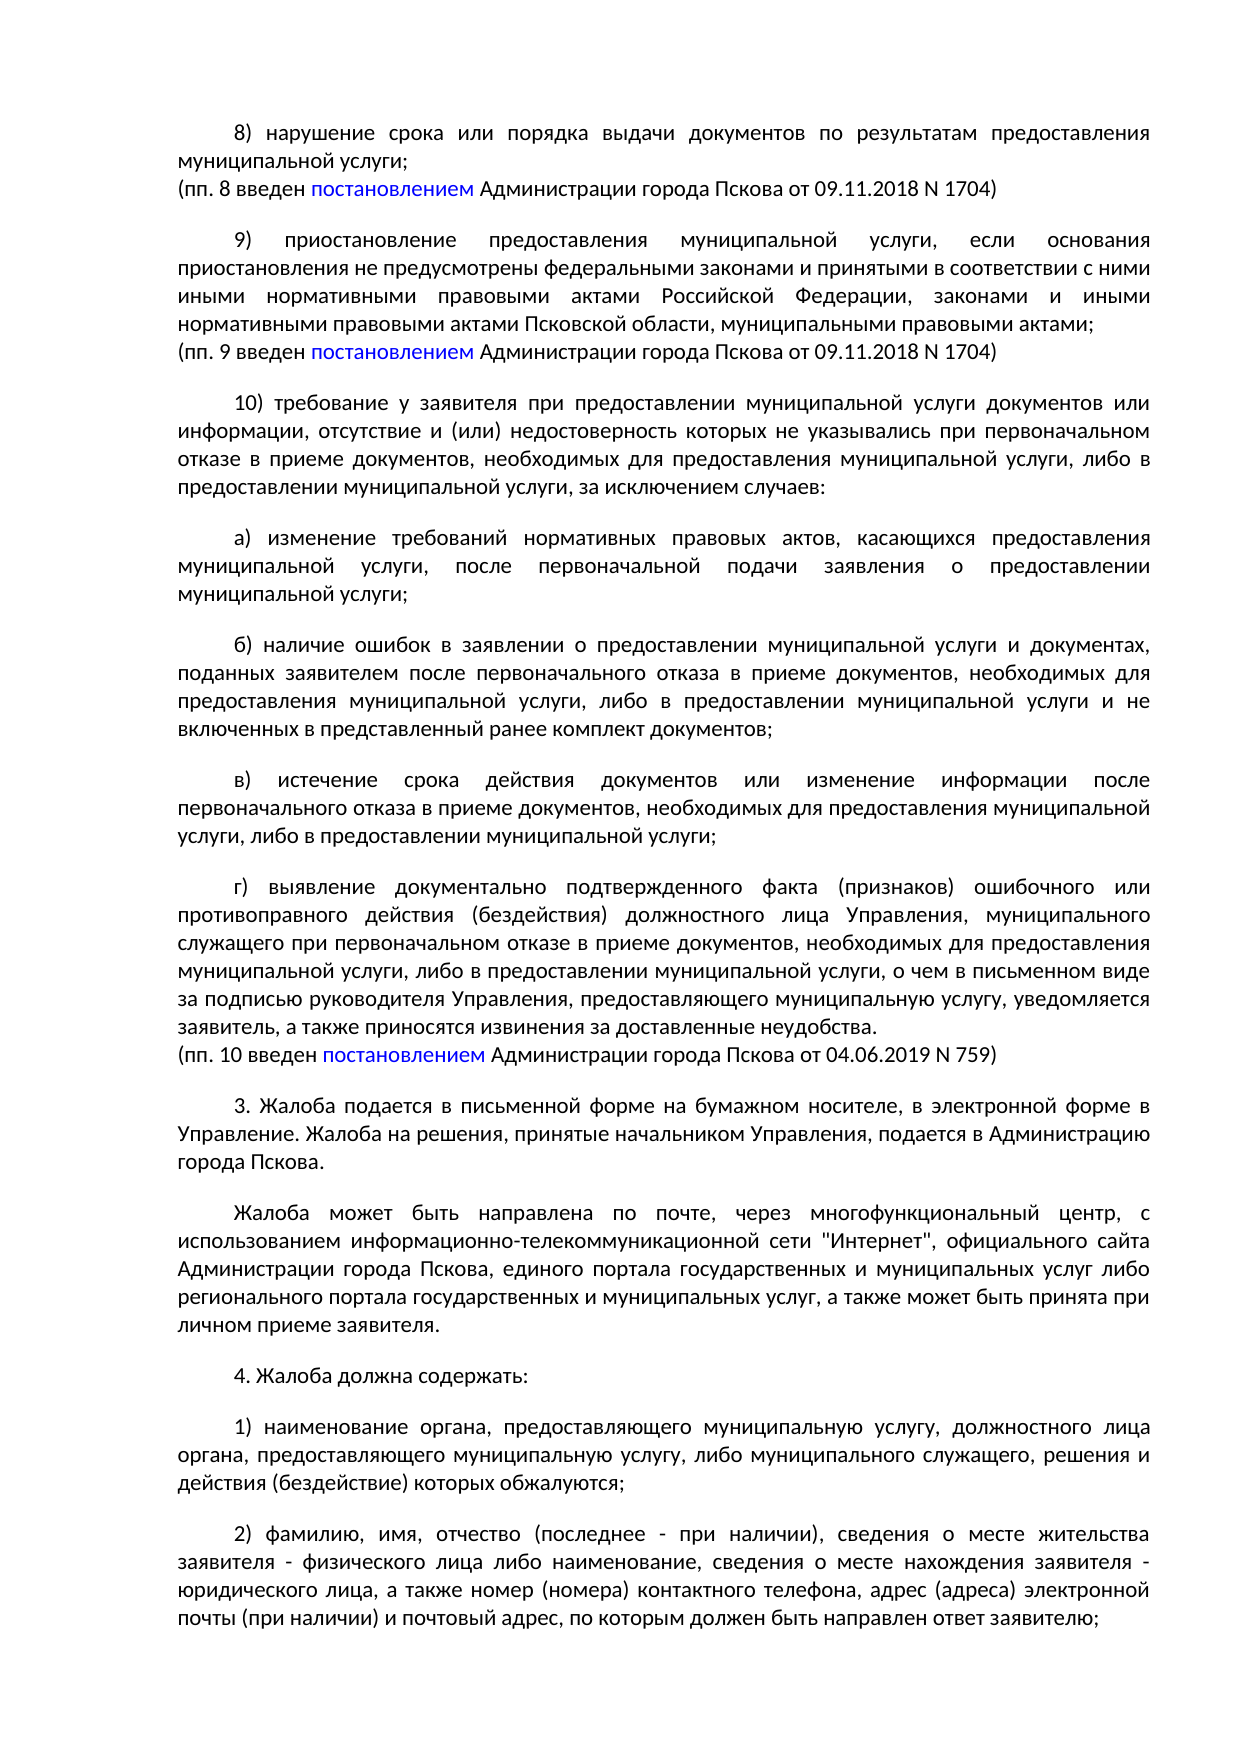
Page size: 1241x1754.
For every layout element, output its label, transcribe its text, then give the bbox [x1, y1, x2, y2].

text 9) приостановление предоставления муниципальной услуги, если основания приостановления не предусмотрены федеральными законами и принятыми в соответствии с ними иными нормативными правовыми актами Российской Федерации, законами и иными нормативными правовыми актами Псковской области, муниципальными правовыми актами; [177, 225, 1152, 337]
text г) выявление документально подтвержденного факта (признаков) ошибочного или противоправного действия (бездействия) должностного лица Управления, муниципального служащего при первоначальном отказе в приеме документов, необходимых для предоставления муниципальной услуги, либо в предоставлении муниципальной услуги, о чем в письменном виде за подписью руководителя Управления, предоставляющего муниципальную услугу, уведомляется заявитель, а также приносятся извинения за доставленные неудобства. [177, 872, 1152, 1040]
text в) истечение срока действия документов или изменение информации после первоначального отказа в приеме документов, необходимых для предоставления муниципальной услуги, либо в предоставлении муниципальной услуги; [177, 765, 1152, 849]
text б) наличие ошибок в заявлении о предоставлении муниципальной услуги и документах, поданных заявителем после первоначального отказа в приеме документов, необходимых для предоставления муниципальной услуги, либо в предоставлении муниципальной услуги и не включенных в представленный ранее комплект документов; [177, 630, 1152, 742]
text 3. Жалоба подается в письменной форме на бумажном носителе, в электронной форме в Управление. Жалоба на решения, принятые начальником Управления, подается в Администрацию города Пскова. [177, 1091, 1152, 1175]
text (пп. 9 введен постановлением Администрации города Пскова от 09.11.2018 N 1704) [177, 337, 1152, 365]
text а) изменение требований нормативных правовых актов, касающихся предоставления муниципальной услуги, после первоначальной подачи заявления о предоставлении муниципальной услуги; [177, 523, 1152, 607]
text 8) нарушение срока или порядка выдачи документов по результатам предоставления муниципальной услуги; [177, 118, 1152, 174]
text 10) требование у заявителя при предоставлении муниципальной услуги документов или информации, отсутствие и (или) недостоверность которых не указывались при первоначальном отказе в приеме документов, необходимых для предоставления муниципальной услуги, либо в предоставлении муниципальной услуги, за исключением случаев: [177, 388, 1152, 500]
text (пп. 10 введен постановлением Администрации города Пскова от 04.06.2019 N 759) [177, 1040, 1152, 1068]
text 1) наименование органа, предоставляющего муниципальную услугу, должностного лица органа, предоставляющего муниципальную услугу, либо муниципального служащего, решения и действия (бездействие) которых обжалуются; [177, 1412, 1152, 1496]
text Жалоба может быть направлена по почте, через многофункциональный центр, с использованием информационно-телекоммуникационной сети "Интернет", официального сайта Администрации города Пскова, единого портала государственных и муниципальных услуг либо регионального портала государственных и муниципальных услуг, а также может быть принята при личном приеме заявителя. [177, 1198, 1152, 1338]
text 4. Жалоба должна содержать: [177, 1361, 1152, 1389]
text 2) фамилию, имя, отчество (последнее - при наличии), сведения о месте жительства заявителя - физического лица либо наименование, сведения о месте нахождения заявителя - юридического лица, а также номер (номера) контактного телефона, адрес (адреса) электронной почты (при наличии) и почтовый адрес, по которым должен быть направлен ответ заявителю; [177, 1519, 1152, 1631]
text (пп. 8 введен постановлением Администрации города Пскова от 09.11.2018 N 1704) [177, 174, 1152, 202]
